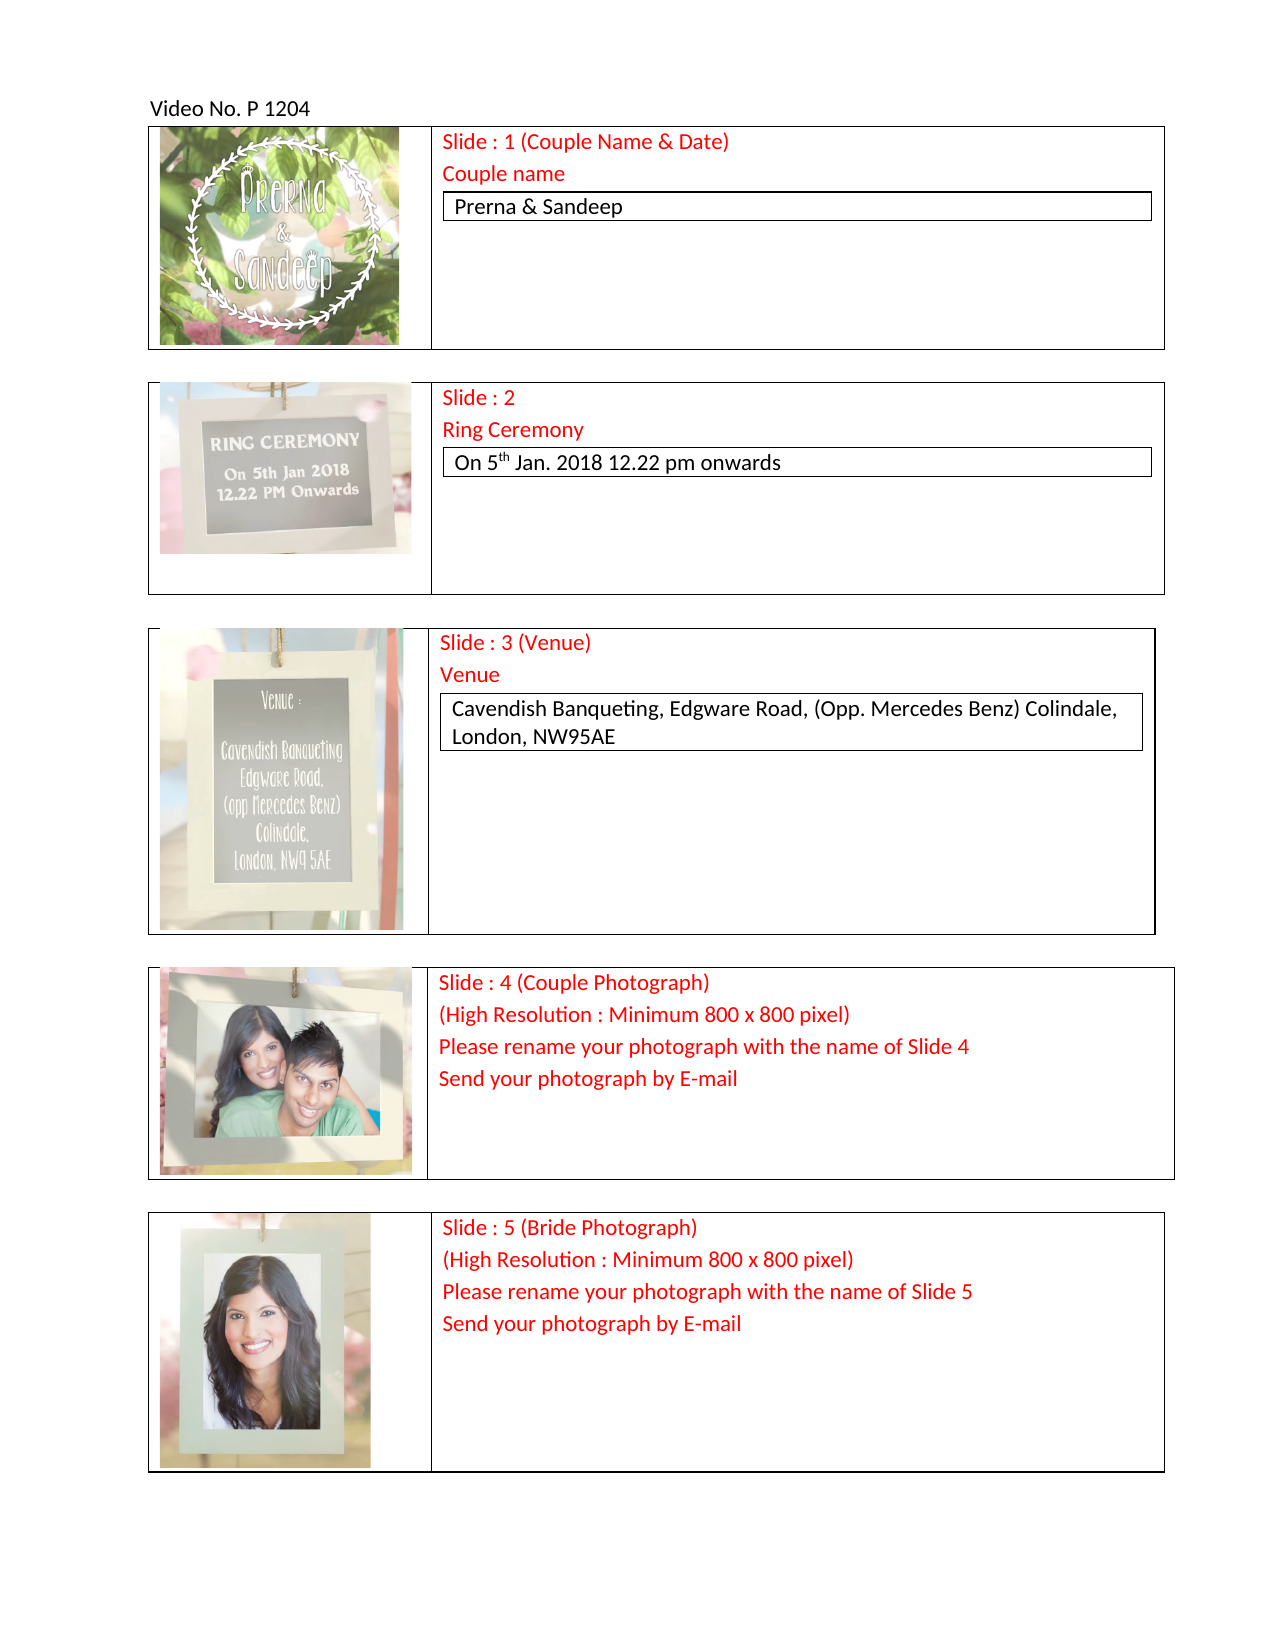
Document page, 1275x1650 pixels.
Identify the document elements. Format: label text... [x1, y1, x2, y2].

picture [159, 967, 413, 1175]
text Video No. P 1204 [150, 94, 1125, 122]
table_header [149, 629, 428, 933]
table_header [149, 127, 431, 348]
table_header Slide : 4 (Couple Photograph) (High Resolution : Minimum 800 x 800 pixel) Please rename your photograph with the name of Slide 4 Send your photograph by E-mail [428, 968, 1174, 1179]
table_header Slide : 2 Ring Ceremony [432, 383, 1164, 594]
table_header [149, 968, 427, 1179]
picture [159, 127, 400, 345]
picture [159, 382, 412, 554]
picture [159, 628, 404, 930]
table_header [149, 1213, 431, 1471]
table_header [149, 383, 431, 594]
table_header Slide : 3 (Venue) Venue [429, 629, 1154, 933]
table_header Slide : 1 (Couple Name & Date) Couple name [432, 127, 1164, 348]
picture [159, 1213, 371, 1468]
table_header Slide : 5 (Bride Photograph) (High Resolution : Minimum 800 x 800 pixel) Please rename your photograph with the name of Slide 5 Send your photograph by E-mail [432, 1213, 1164, 1471]
